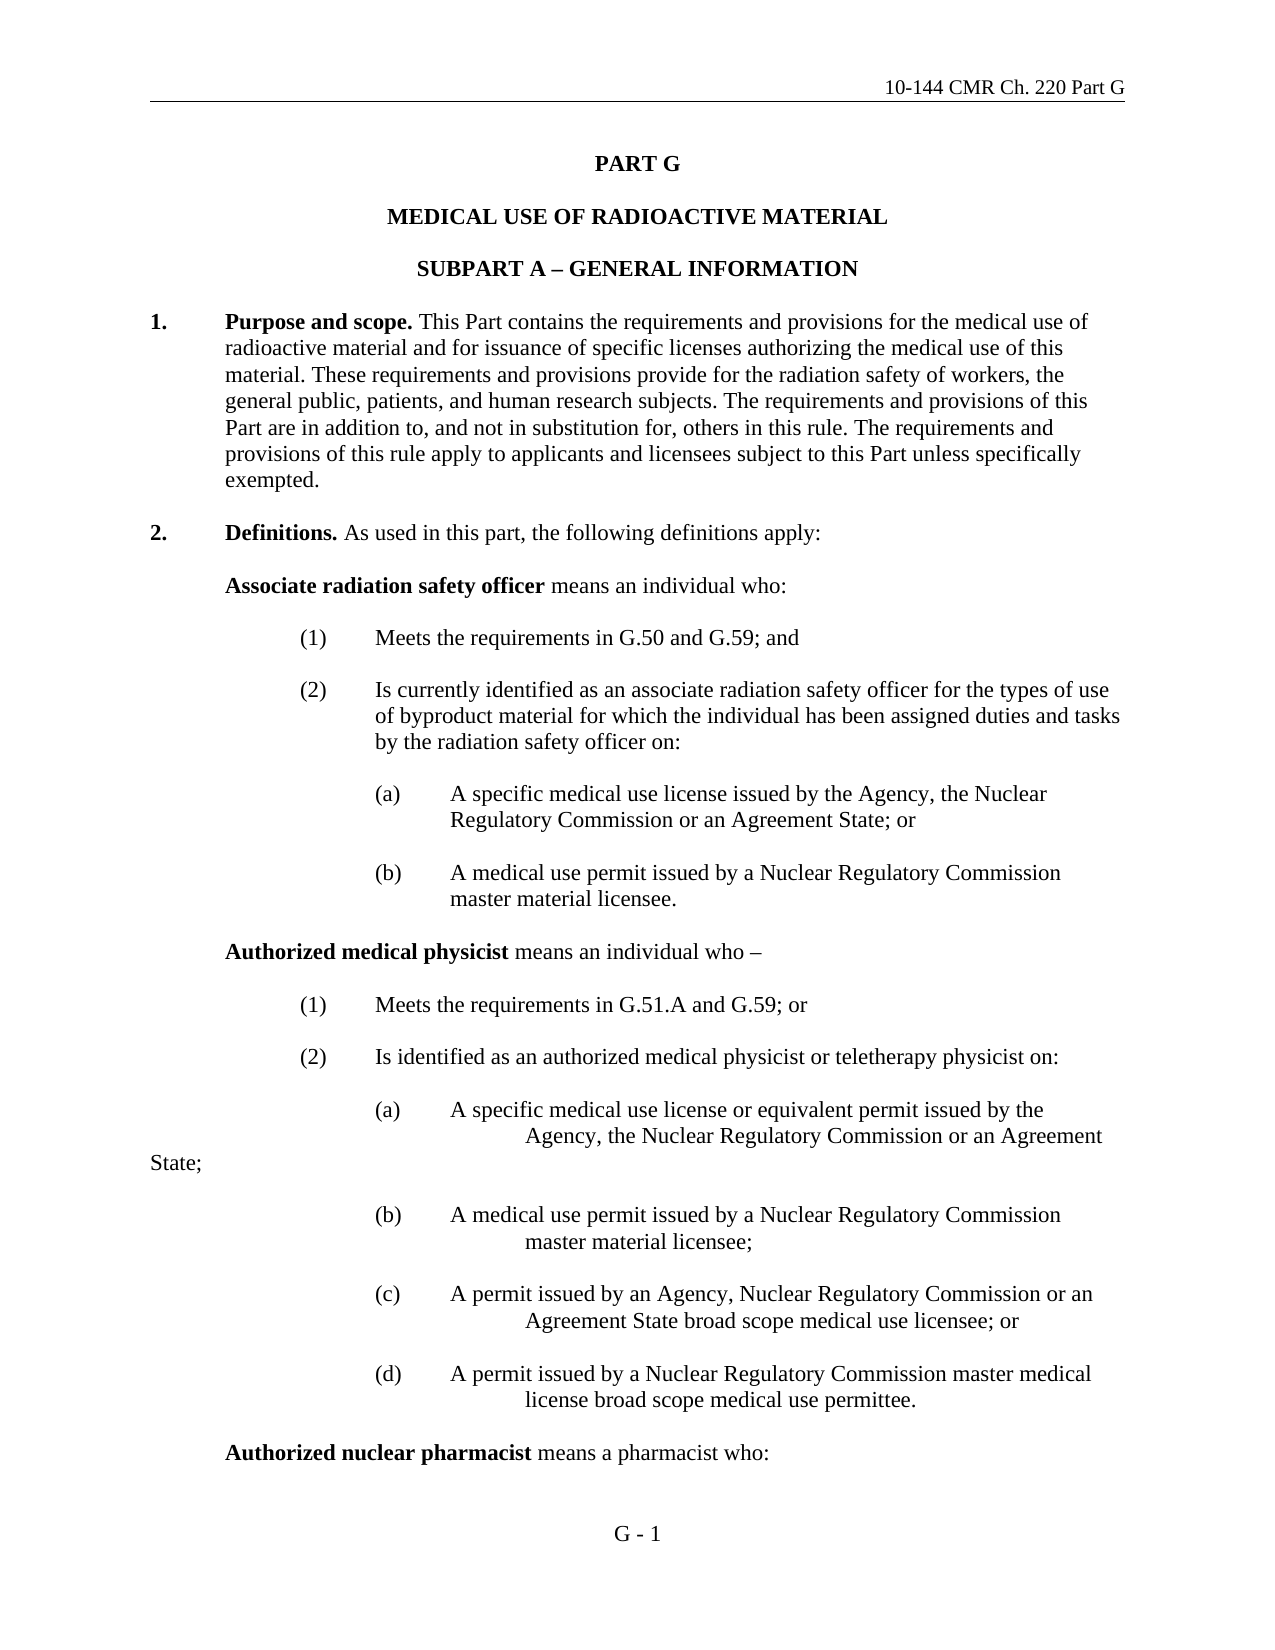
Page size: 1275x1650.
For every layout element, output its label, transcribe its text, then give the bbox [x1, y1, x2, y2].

text (d) A permit issued by a Nuclear Regulatory Commission master medical license broad scope medical use permittee. [150, 1359, 1125, 1412]
list Associate radiation safety officer means an individual who: [225, 572, 1125, 598]
list Is identified as an authorized medical physicist or teletherapy physicist on: [300, 1043, 1125, 1070]
list Definitions. As used in this part, the following definitions apply: [150, 519, 1125, 545]
list Meets the requirements in G.51.A and G.59; or [300, 991, 1125, 1017]
text (b) A medical use permit issued by a Nuclear Regulatory Commission master material licensee; [150, 1201, 1125, 1254]
text MEDICAL USE OF RADIOACTIVE MATERIAL [150, 203, 1125, 229]
list Authorized medical physicist means an individual who – [225, 938, 1125, 964]
list Purpose and scope. This Part contains the requirements and provisions for the medical use of radioactive material and for issuance of specific licenses authorizing the medical use of this material. These requirements and provisions provide for the radiation safety of workers, the general public, patients, and human research subjects. The requirements and provisions of this Part are in addition to, and not in substitution for, others in this rule. The requirements and provisions of this rule apply to applicants and licensees subject to this Part unless specifically exempted. [150, 308, 1125, 493]
list (1) Meets the requirements in G.50 and G.59; and [225, 624, 1125, 651]
text (c) A permit issued by an Agency, Nuclear Regulatory Commission or an Agreement State broad scope medical use licensee; or [150, 1281, 1125, 1333]
list (b) A medical use permit issued by a Nuclear Regulatory Commission master material licensee. [375, 859, 1125, 912]
list (a) A specific medical use license issued by the Agency, the Nuclear Regulatory Commission or an Agreement State; or [375, 780, 1125, 832]
text SUBPART A – GENERAL INFORMATION [150, 255, 1125, 282]
text (2) Is currently identified as an associate radiation safety officer for the types of use of byproduct material for which the individual has been assigned duties and tasks by the radiation safety officer on: [300, 676, 1125, 755]
text Authorized nuclear pharmacist means a pharmacist who: [150, 1439, 1125, 1465]
text PART G [150, 150, 1125, 176]
text (a) A specific medical use license or equivalent permit issued by the Agency, the Nuclear Regulatory Commission or an Agreement State; [150, 1096, 1125, 1175]
